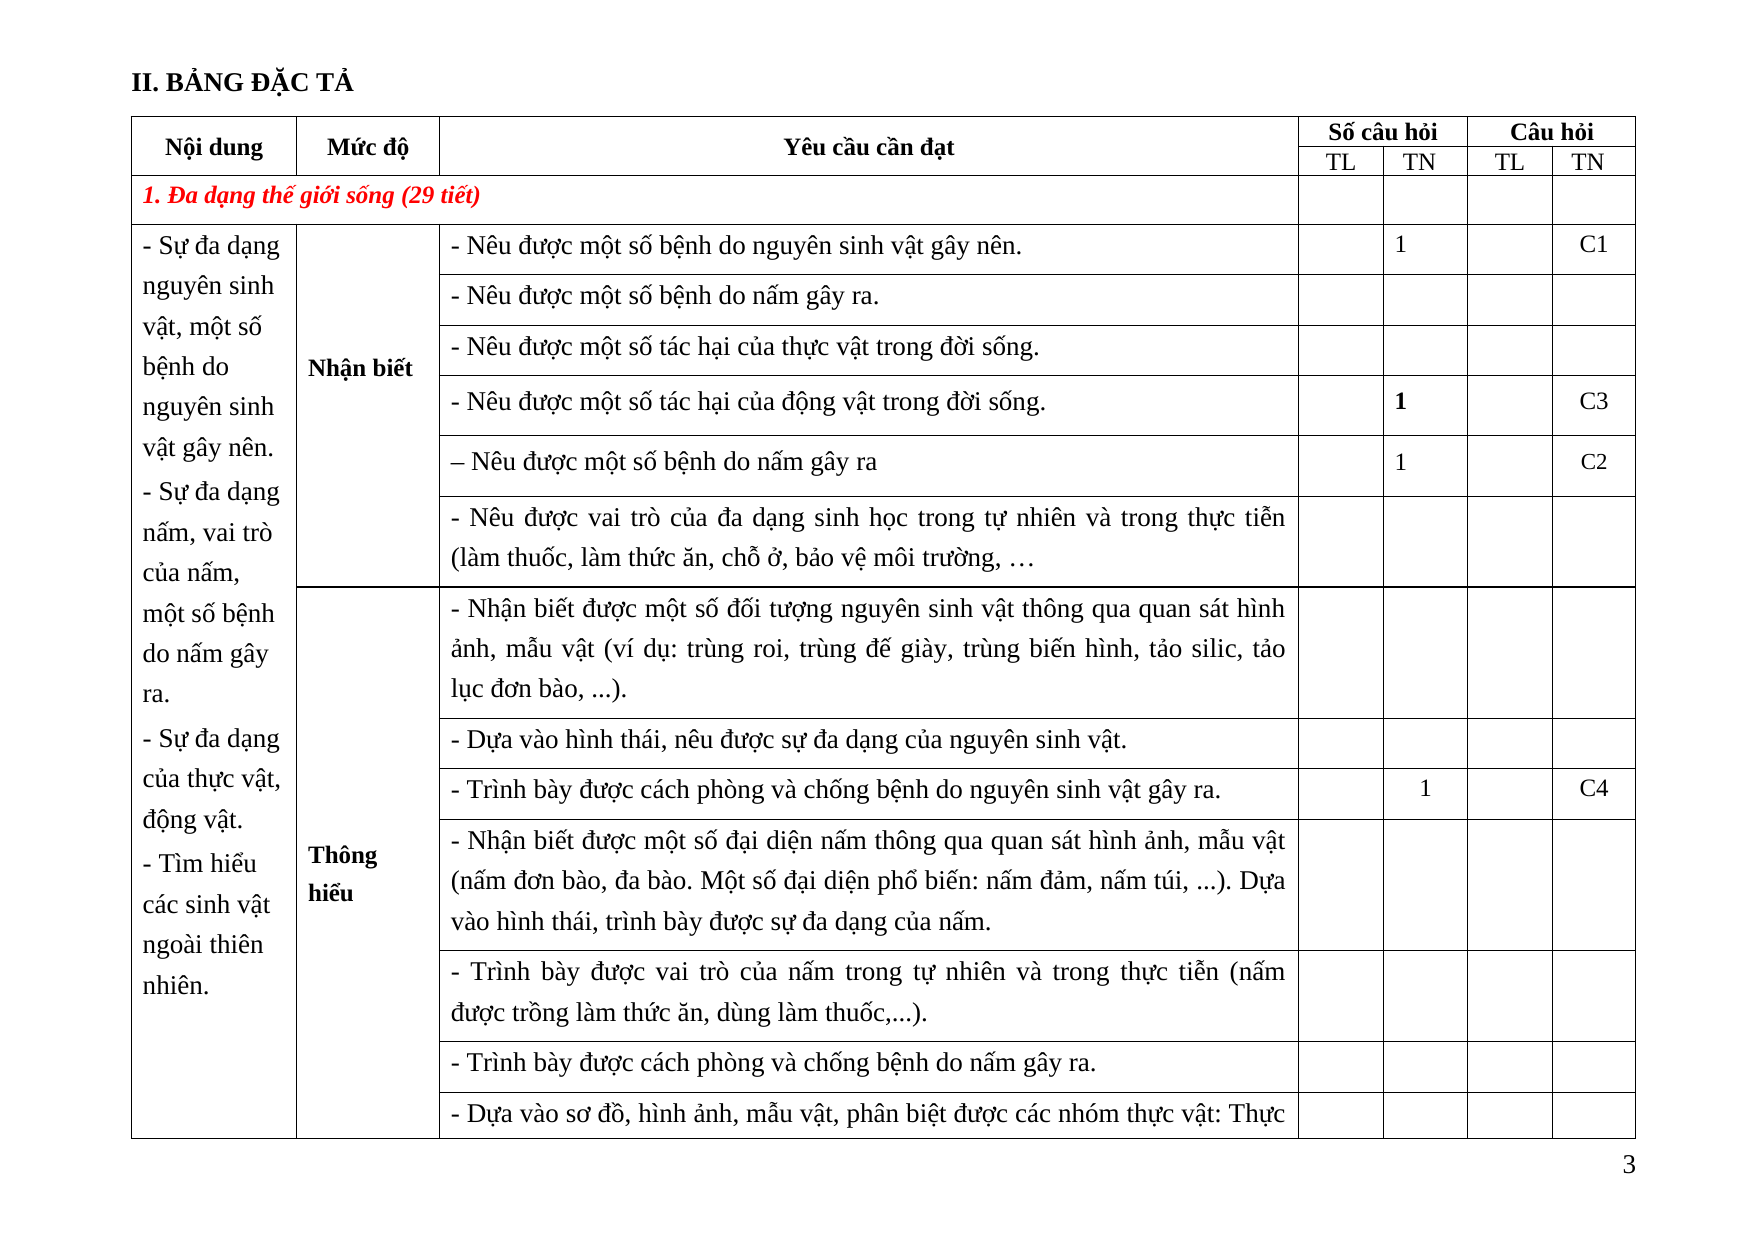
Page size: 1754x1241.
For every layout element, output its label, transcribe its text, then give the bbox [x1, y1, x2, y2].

table_cell [1384, 588, 1467, 718]
table_cell [1468, 1042, 1552, 1092]
table_cell [1299, 820, 1383, 950]
table_cell [1553, 275, 1635, 324]
table_cell - Trình bày được cách phòng và chống bệnh do nấm gây ra. [440, 1042, 1298, 1092]
table_cell [1299, 275, 1383, 324]
table_cell C4 [1553, 769, 1635, 819]
table_cell [1384, 951, 1467, 1041]
table_cell 1 [1384, 376, 1467, 435]
table_cell [1299, 769, 1383, 819]
table_cell TL [1468, 147, 1552, 175]
table_cell 1 [1384, 436, 1467, 496]
table_cell [1553, 326, 1635, 375]
table_cell [1553, 820, 1635, 950]
table_cell - Nhận biết được một số đại diện nấm thông qua quan sát hình ảnh, mẫu vật (nấm đơn bào, đa bào. Một số đại diện phổ biến: nấm đảm, nấm túi, ...). Dựa vào hình thái, trình bày được sự đa dạng của nấm. [440, 820, 1298, 950]
table_cell TL [1299, 147, 1383, 175]
table_cell [1553, 1042, 1635, 1092]
table_cell [1553, 588, 1635, 718]
table_cell - Nêu được một số tác hại của thực vật trong đời sống. [440, 326, 1298, 375]
table_header Mức độ [297, 117, 439, 175]
table_header Nội dung [132, 117, 296, 175]
table_cell [1468, 176, 1552, 223]
table_cell - Trình bày được cách phòng và chống bệnh do nguyên sinh vật gây ra. [440, 769, 1298, 819]
table_cell [1299, 376, 1383, 435]
table_cell [1299, 326, 1383, 375]
table_cell [1468, 376, 1552, 435]
table_cell [1468, 225, 1552, 274]
table_cell - Nhận biết được một số đối tượng nguyên sinh vật thông qua quan sát hình ảnh, mẫu vật (ví dụ: trùng roi, trùng đế giày, trùng biến hình, tảo silic, tảo lục đơn bào, ...). [440, 588, 1298, 718]
table_cell [1553, 176, 1635, 223]
table_cell - Dựa vào hình thái, nêu được sự đa dạng của nguyên sinh vật. [440, 719, 1298, 768]
table_cell Nhận biết [297, 225, 439, 586]
table_cell [1384, 176, 1467, 223]
table_cell [1468, 275, 1552, 324]
table_cell [1384, 497, 1467, 586]
table_cell [1468, 497, 1552, 586]
text II. BẢNG ĐẶC TẢ [131, 66, 1636, 97]
table_cell - Trình bày được vai trò của nấm trong tự nhiên và trong thực tiễn (nấm được trồng làm thức ăn, dùng làm thuốc,...). [440, 951, 1298, 1041]
table_cell [1468, 326, 1552, 375]
table_cell - Sự đa dạng nguyên sinh vật, một số bệnh do nguyên sinh vật gây nên. - Sự đa dạng nấm, vai trò của nấm, một số bệnh do nấm gây ra. - Sự đa dạng của thực vật, động vật. - Tìm hiểu các sinh vật ngoài thiên nhiên. [132, 225, 296, 1138]
table_cell [1299, 497, 1383, 586]
table_cell 1 [1384, 225, 1467, 274]
table_cell [1468, 820, 1552, 950]
table_cell TN [1384, 147, 1467, 175]
table_cell - Nêu được một số tác hại của động vật trong đời sống. [440, 376, 1298, 435]
table_cell [1468, 1093, 1552, 1138]
table_cell Thông hiểu [297, 588, 439, 1138]
table_cell – Nêu được một số bệnh do nấm gây ra [440, 436, 1298, 496]
table_cell [1468, 951, 1552, 1041]
table_cell C1 [1553, 225, 1635, 274]
table_cell - Nêu được một số bệnh do nguyên sinh vật gây nên. [440, 225, 1298, 274]
table_cell [1299, 436, 1383, 496]
table_cell [1299, 176, 1383, 223]
table_cell [1299, 1093, 1383, 1138]
table_cell [1299, 225, 1383, 274]
table_cell [1384, 719, 1467, 768]
table_header Số câu hỏi [1299, 117, 1467, 146]
table_cell [1384, 820, 1467, 950]
table_cell [1468, 588, 1552, 718]
table_cell [1468, 769, 1552, 819]
table_cell [1553, 719, 1635, 768]
table_cell [1299, 951, 1383, 1041]
table_cell [1553, 951, 1635, 1041]
table_cell [1299, 719, 1383, 768]
table_cell [1299, 1042, 1383, 1092]
table_cell [1468, 436, 1552, 496]
table_header Yêu cầu cần đạt [440, 117, 1298, 175]
table_cell [1468, 719, 1552, 768]
table_cell C2 [1553, 436, 1635, 496]
table_cell [1553, 497, 1635, 586]
table_cell TN [1553, 147, 1635, 175]
table_header Câu hỏi [1468, 117, 1635, 146]
table_cell C3 [1553, 376, 1635, 435]
table_cell 1 [1384, 769, 1467, 819]
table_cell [440, 1093, 1298, 1138]
table_cell [1299, 588, 1383, 718]
table_cell - Nêu được một số bệnh do nấm gây ra. [440, 275, 1298, 324]
table_cell [1384, 326, 1467, 375]
table_cell [1384, 1042, 1467, 1092]
table_cell [1384, 1093, 1467, 1138]
table_cell - Nêu được vai trò của đa dạng sinh học trong tự nhiên và trong thực tiễn (làm thuốc, làm thức ăn, chỗ ở, bảo vệ môi trường, … [440, 497, 1298, 586]
table_cell 1. Đa dạng thế giới sống (29 tiết) [132, 176, 1298, 223]
table_cell [1384, 275, 1467, 324]
table_cell [1553, 1093, 1635, 1138]
